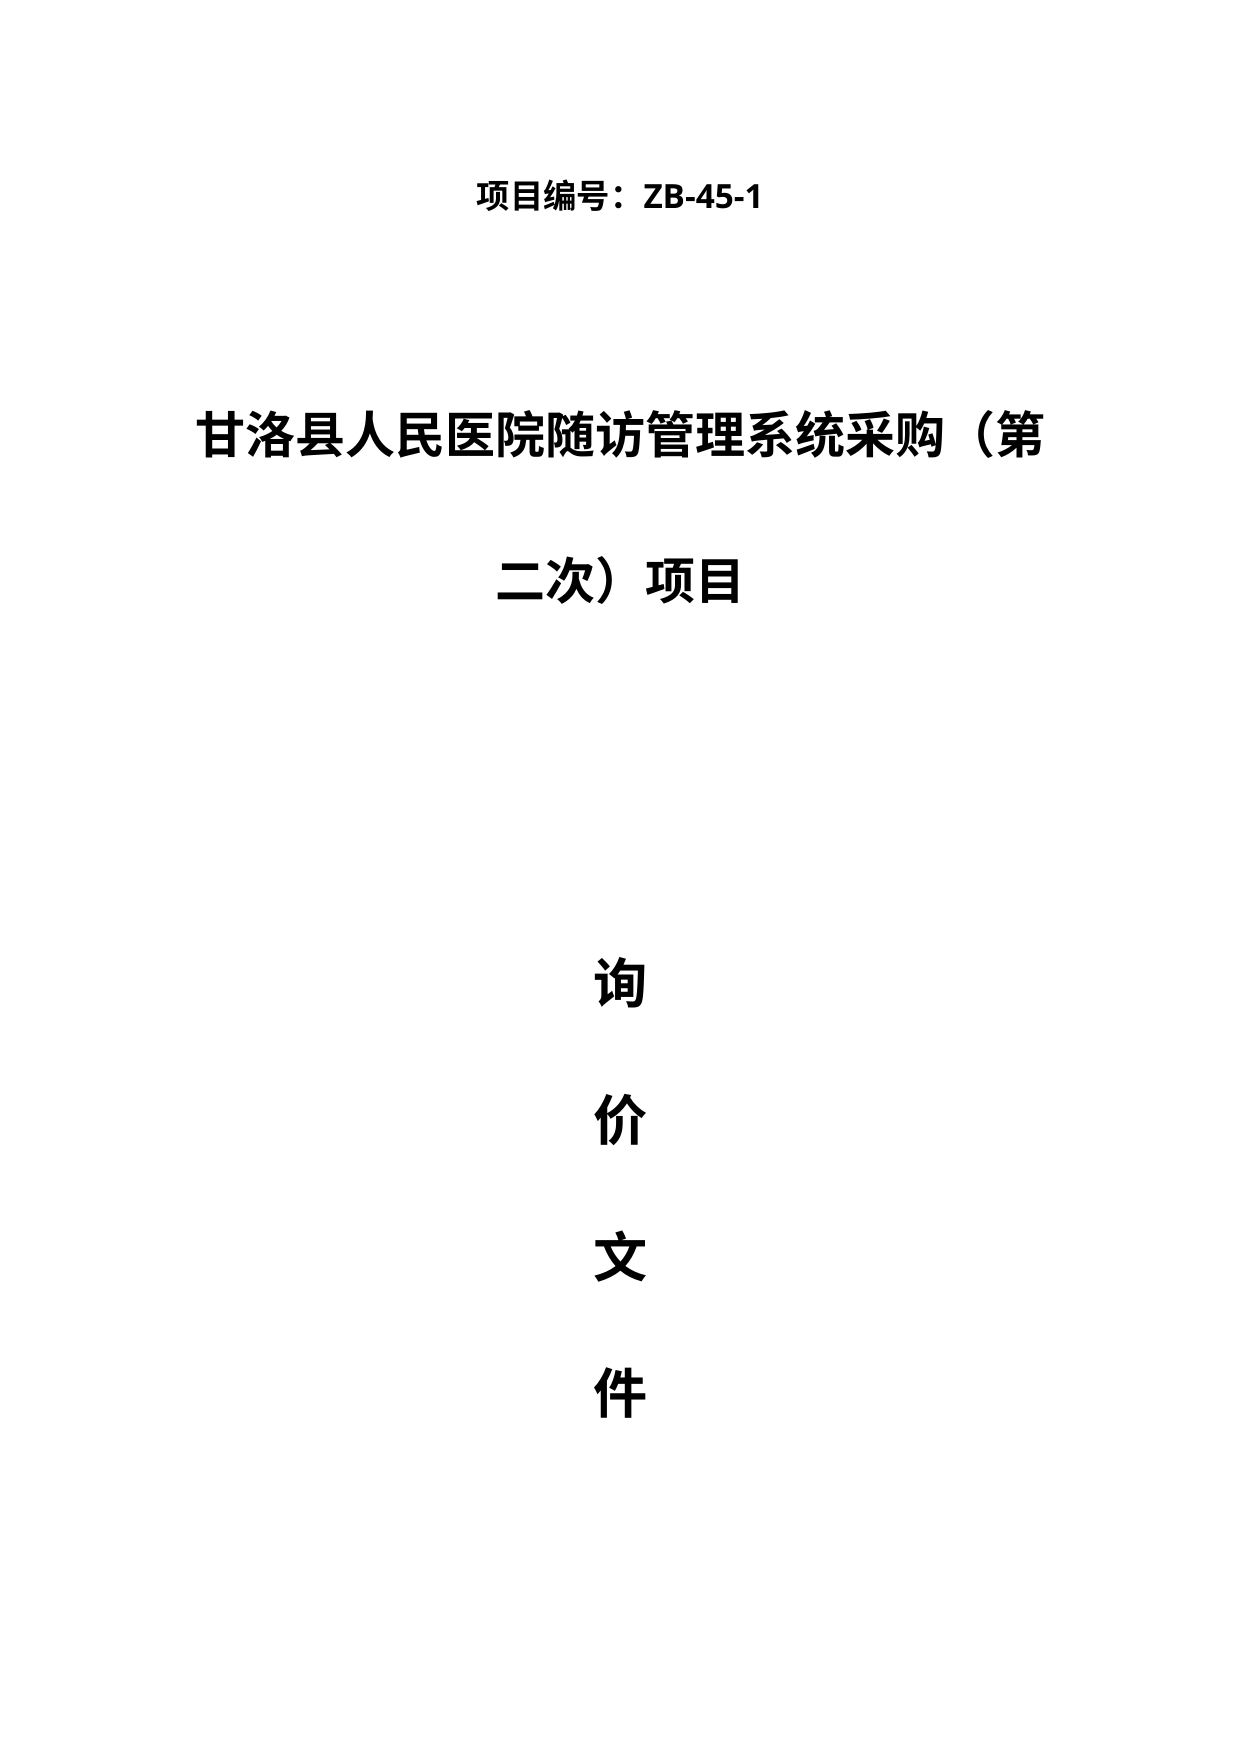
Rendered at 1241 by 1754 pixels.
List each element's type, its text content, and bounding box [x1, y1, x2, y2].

text 项目编号：ZB-45-1 [187, 162, 1053, 227]
text 询 [187, 931, 1053, 1029]
text 价 [187, 1068, 1053, 1166]
text 件 [187, 1341, 1053, 1439]
text 甘洛县人民医院随访管理系统采购（第二次）项目 [187, 383, 1053, 626]
text 文 [187, 1205, 1053, 1302]
